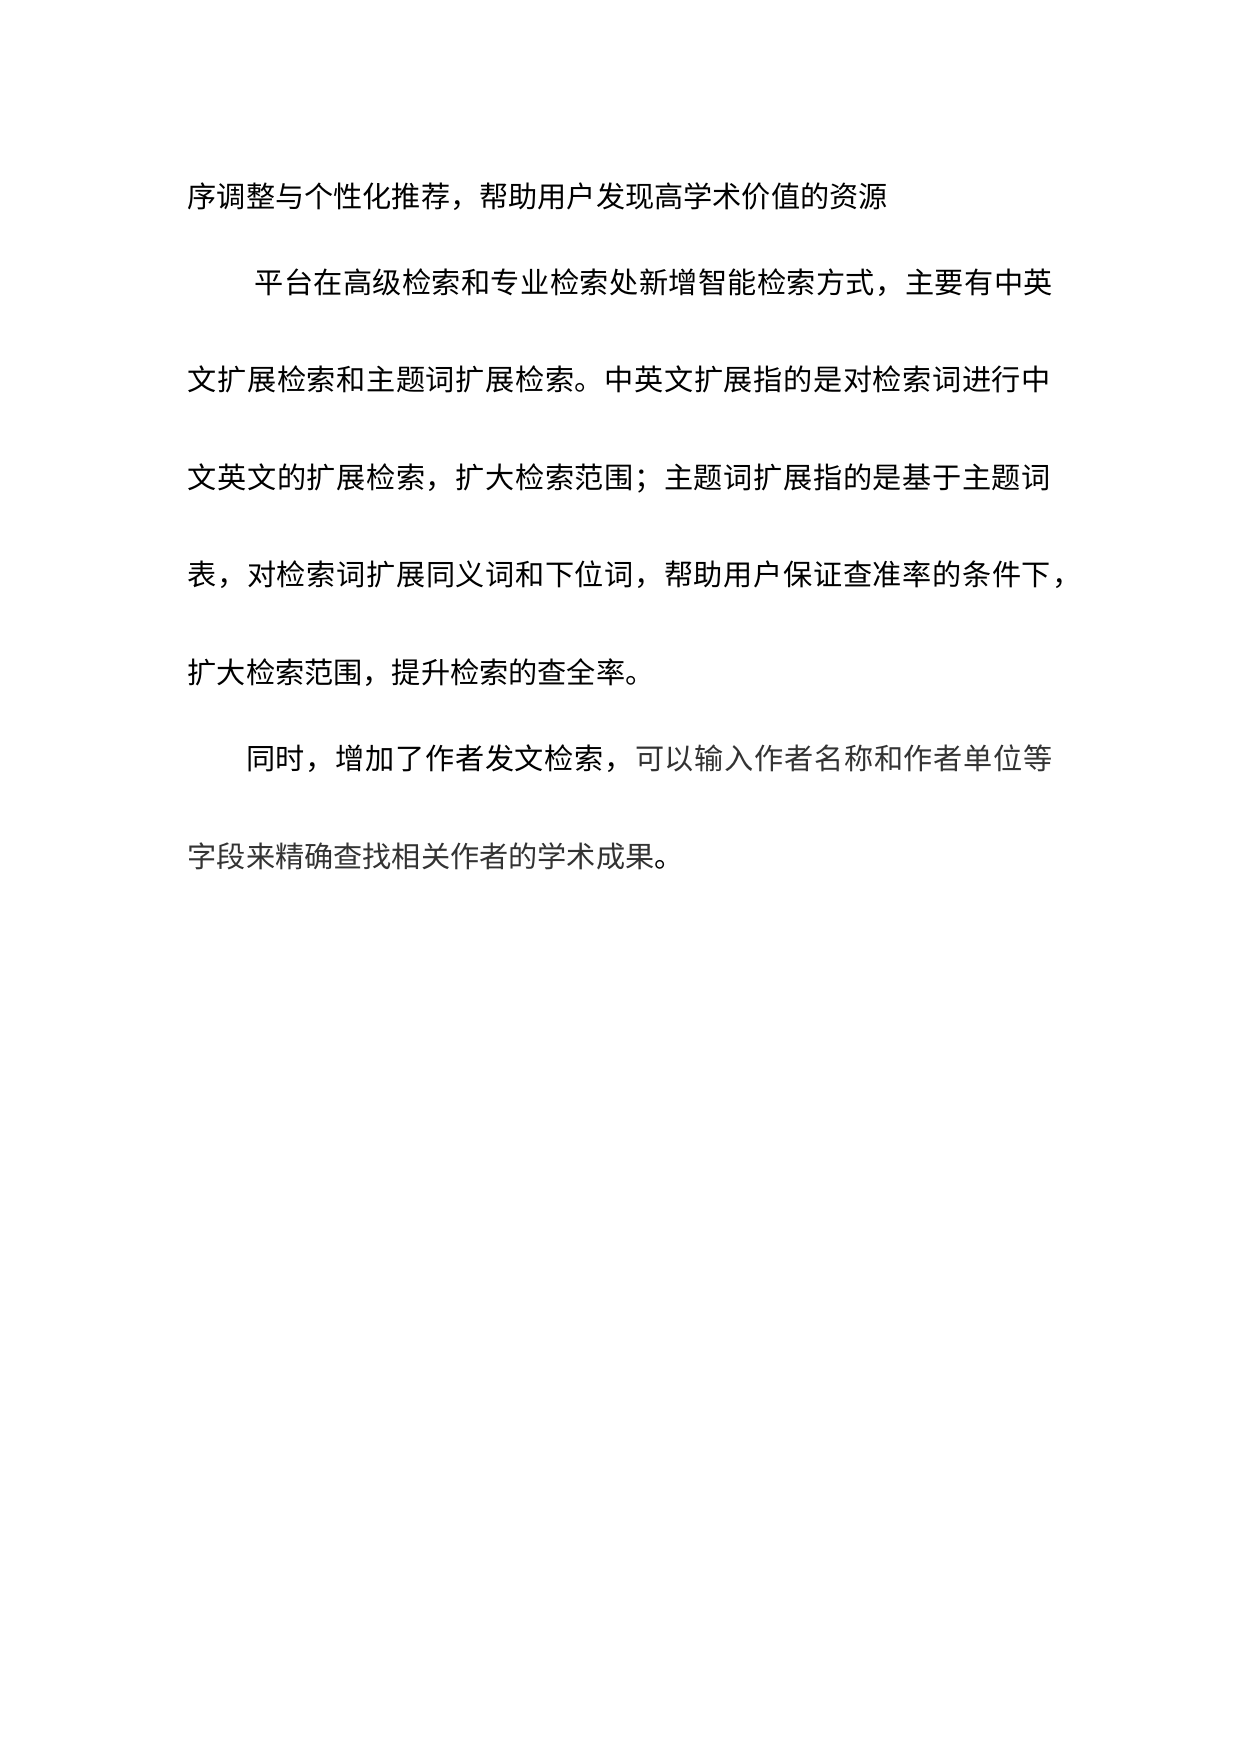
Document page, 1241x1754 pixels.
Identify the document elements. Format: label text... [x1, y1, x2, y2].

text 同时，增加了作者发文检索，可以输入作者名称和作者单位等字段来精确查找相关作者的学术成果。 [187, 724, 1053, 887]
text 平台在高级检索和专业检索处新增智能检索方式，主要有中英文扩展检索和主题词扩展检索。中英文扩展指的是对检索词进行中文英文的扩展检索，扩大检索范围；主题词扩展指的是基于主题词表，对检索词扩展同义词和下位词，帮助用户保证查准率的条件下，扩大检索范围，提升检索的查全率。 [187, 248, 1053, 703]
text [187, 162, 1053, 227]
